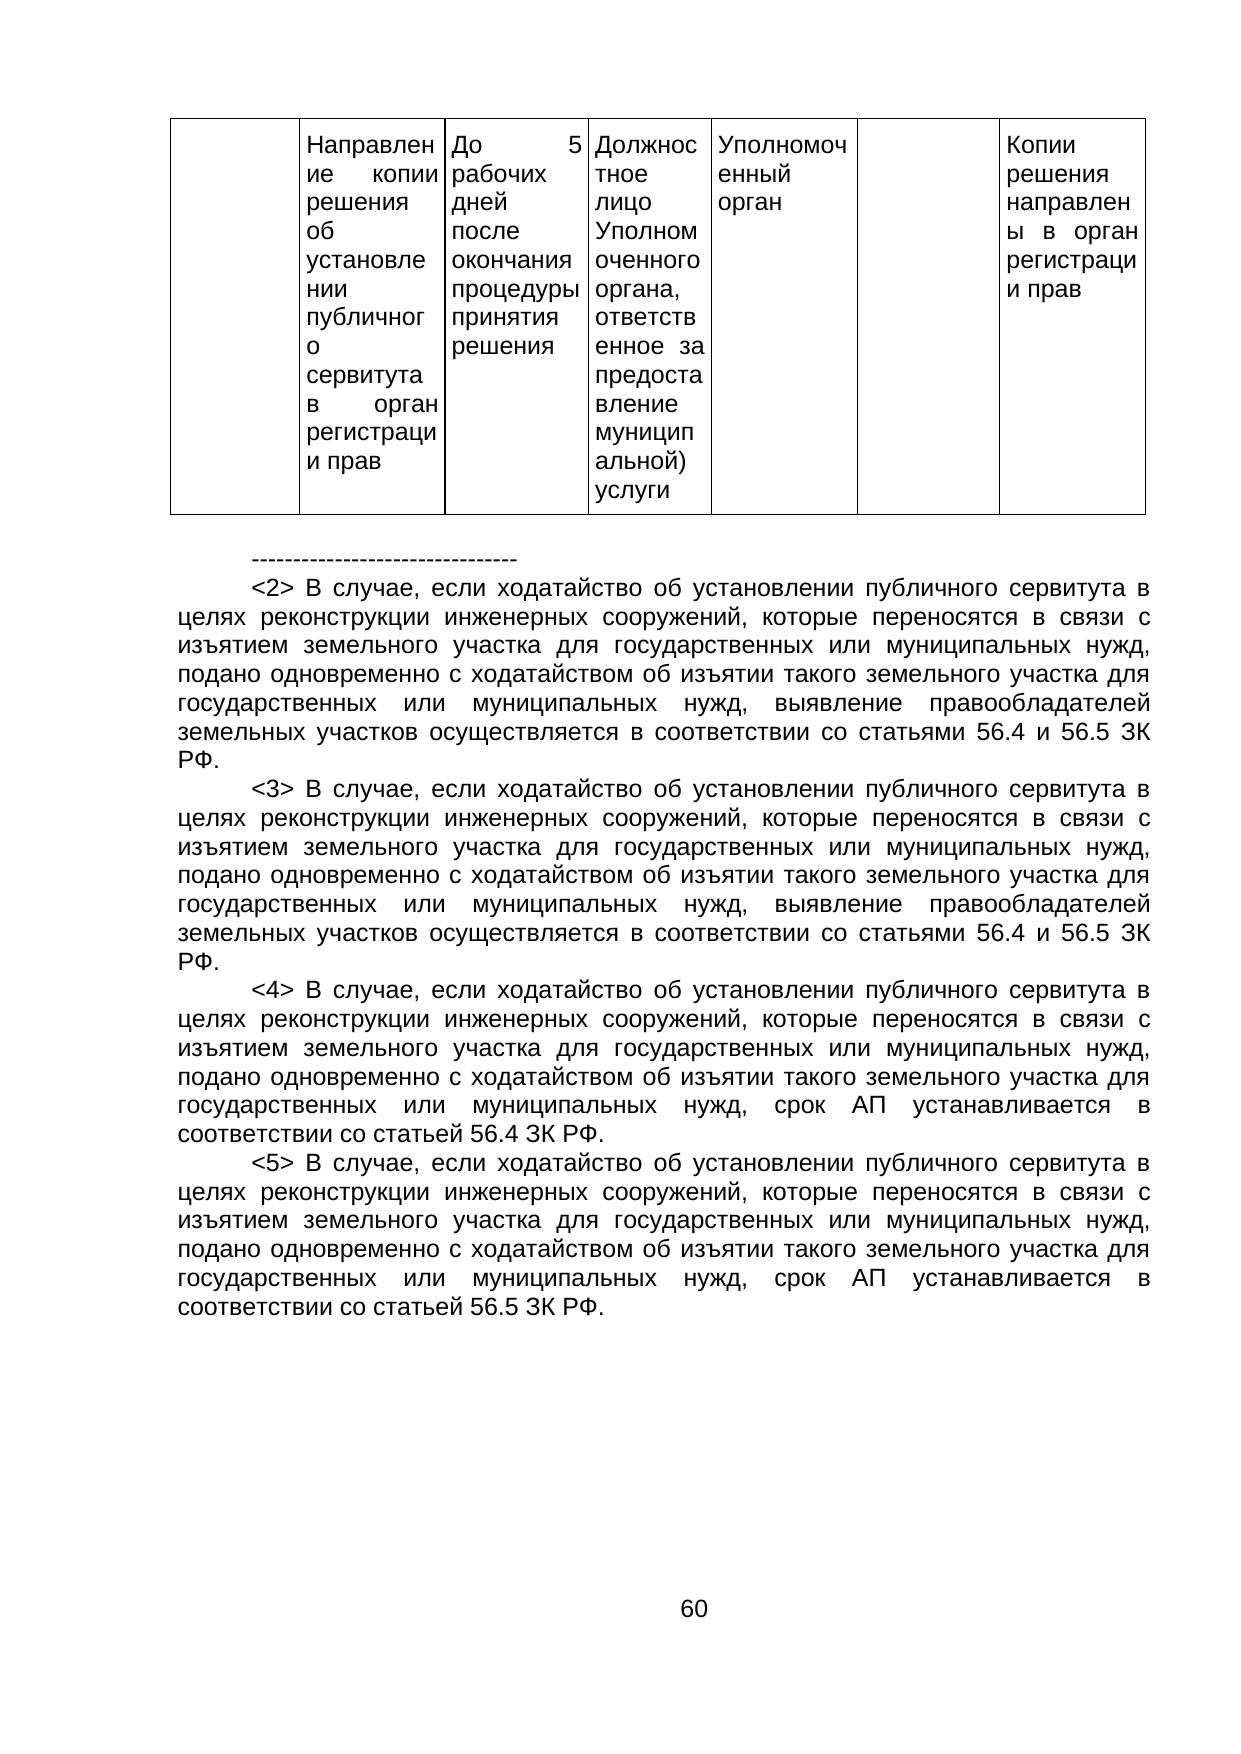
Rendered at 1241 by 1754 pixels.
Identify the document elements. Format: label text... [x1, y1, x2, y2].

text <5> В случае, если ходатайство об установлении публичного сервитута в целях реконструкции инженерных сооружений, которые переносятся в связи с изъятием земельного участка для государственных или муниципальных нужд, подано одновременно с ходатайством об изъятии такого земельного участка для государственных или муниципальных нужд, срок АП устанавливается в соответствии со статьей 56.5 ЗК РФ. [177, 1148, 1152, 1320]
text -------------------------------- [177, 544, 1152, 573]
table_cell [446, 119, 588, 514]
table_cell Направление копии решения об установлении публичного сервитута в орган регистрации прав [300, 119, 444, 514]
text <2> В случае, если ходатайство об установлении публичного сервитута в целях реконструкции инженерных сооружений, которые переносятся в связи с изъятием земельного участка для государственных или муниципальных нужд, подано одновременно с ходатайством об изъятии такого земельного участка для государственных или муниципальных нужд, выявление правообладателей земельных участков осуществляется в соответствии со статьями 56.4 и 56.5 ЗК РФ. [177, 573, 1152, 774]
text <3> В случае, если ходатайство об установлении публичного сервитута в целях реконструкции инженерных сооружений, которые переносятся в связи с изъятием земельного участка для государственных или муниципальных нужд, подано одновременно с ходатайством об изъятии такого земельного участка для государственных или муниципальных нужд, выявление правообладателей земельных участков осуществляется в соответствии со статьями 56.4 и 56.5 ЗК РФ. [177, 774, 1152, 975]
table_cell Должностное лицо Уполномоченного органа, ответственное за предоставление муниципальной) услуги [589, 119, 711, 514]
text <4> В случае, если ходатайство об установлении публичного сервитута в целях реконструкции инженерных сооружений, которые переносятся в связи с изъятием земельного участка для государственных или муниципальных нужд, подано одновременно с ходатайством об изъятии такого земельного участка для государственных или муниципальных нужд, срок АП устанавливается в соответствии со статьей 56.4 ЗК РФ. [177, 975, 1152, 1148]
table_cell [171, 119, 299, 514]
table_cell Копии решения направлены в орган регистрации прав [1000, 119, 1145, 514]
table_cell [712, 119, 857, 514]
table_cell [858, 119, 999, 514]
